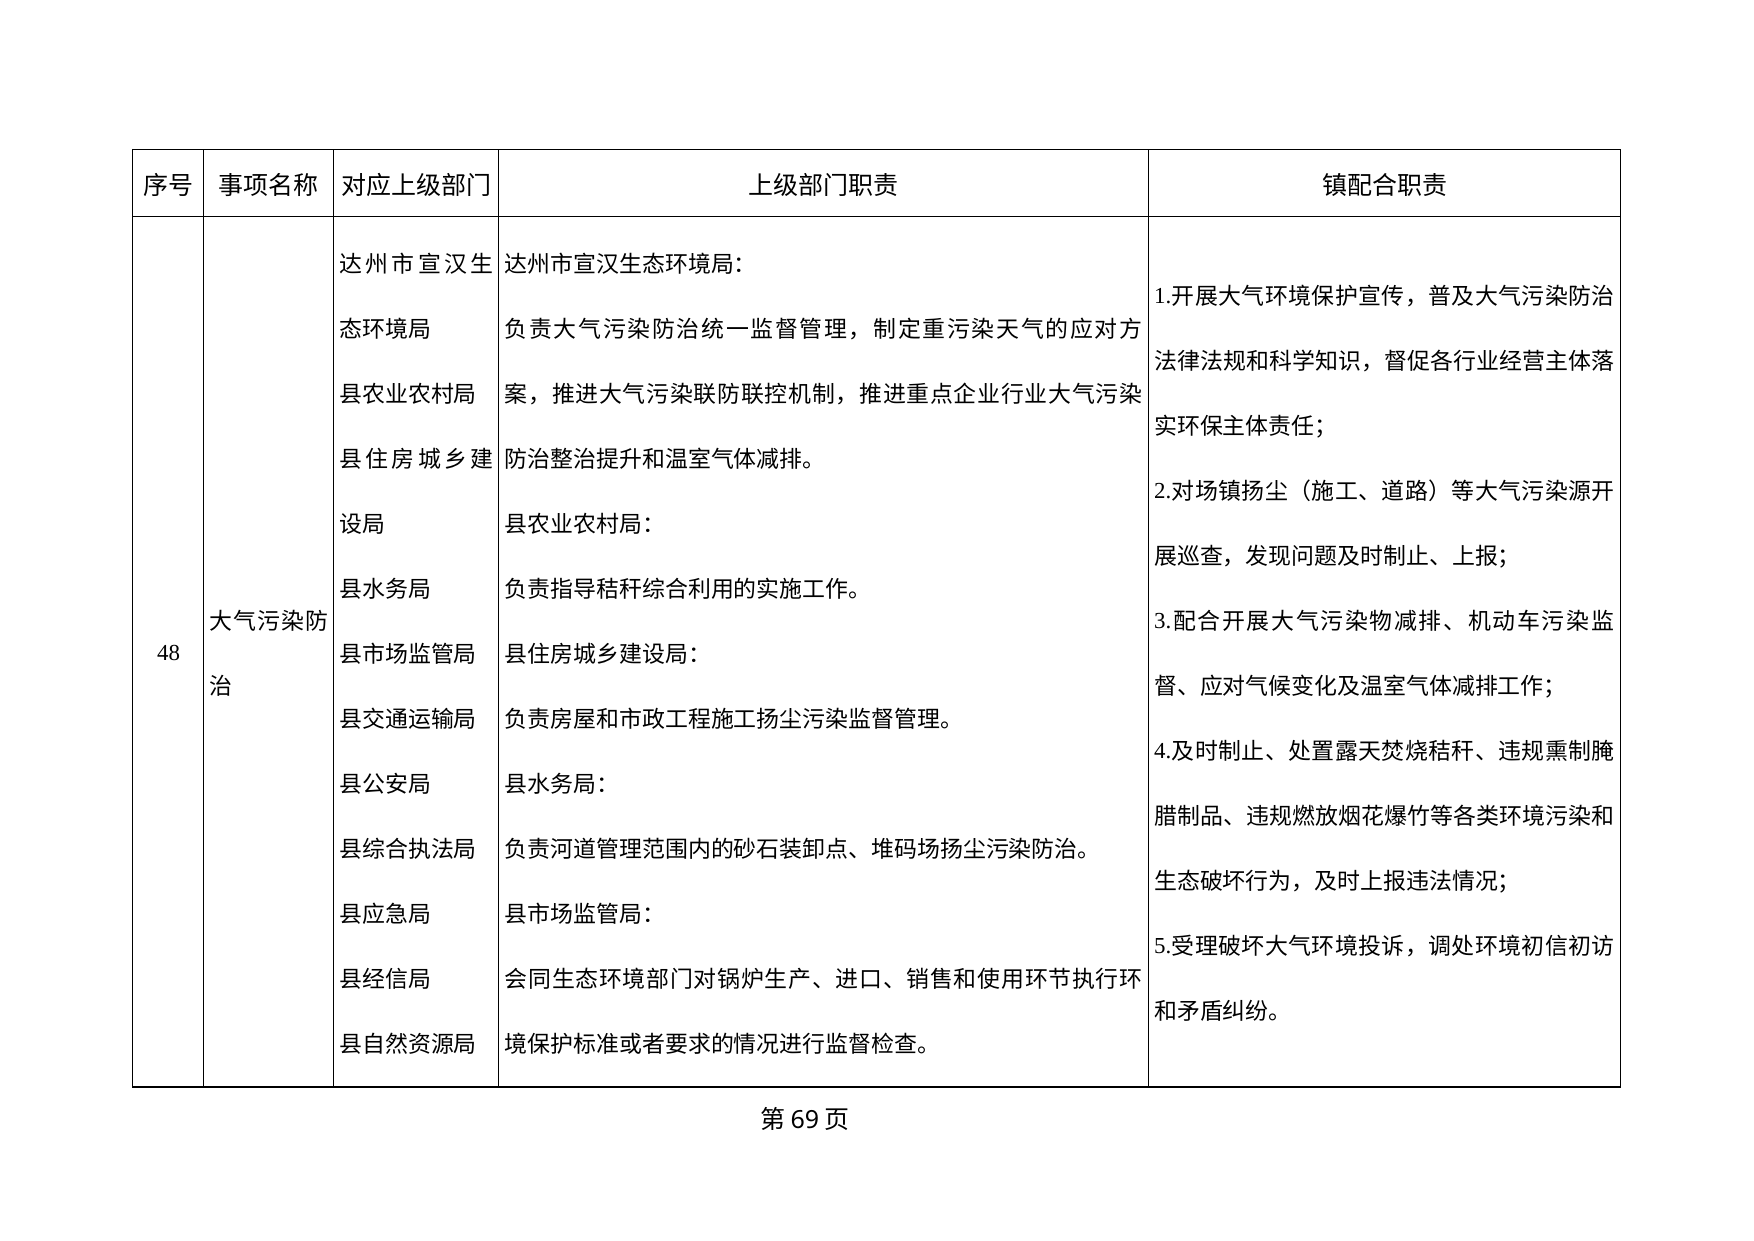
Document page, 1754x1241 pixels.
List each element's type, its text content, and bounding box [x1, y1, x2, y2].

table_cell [499, 217, 1148, 1086]
table_header 事项名称 [204, 150, 333, 216]
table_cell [1149, 217, 1620, 1086]
table_header 对应上级部门 [334, 150, 498, 216]
table_header 序号 [133, 150, 203, 216]
table_cell 48 [133, 217, 203, 1086]
table_header 上级部门职责 [499, 150, 1148, 216]
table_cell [334, 217, 498, 1086]
table_cell 大气污染防治 [204, 217, 333, 1086]
table_header 镇配合职责 [1149, 150, 1620, 216]
